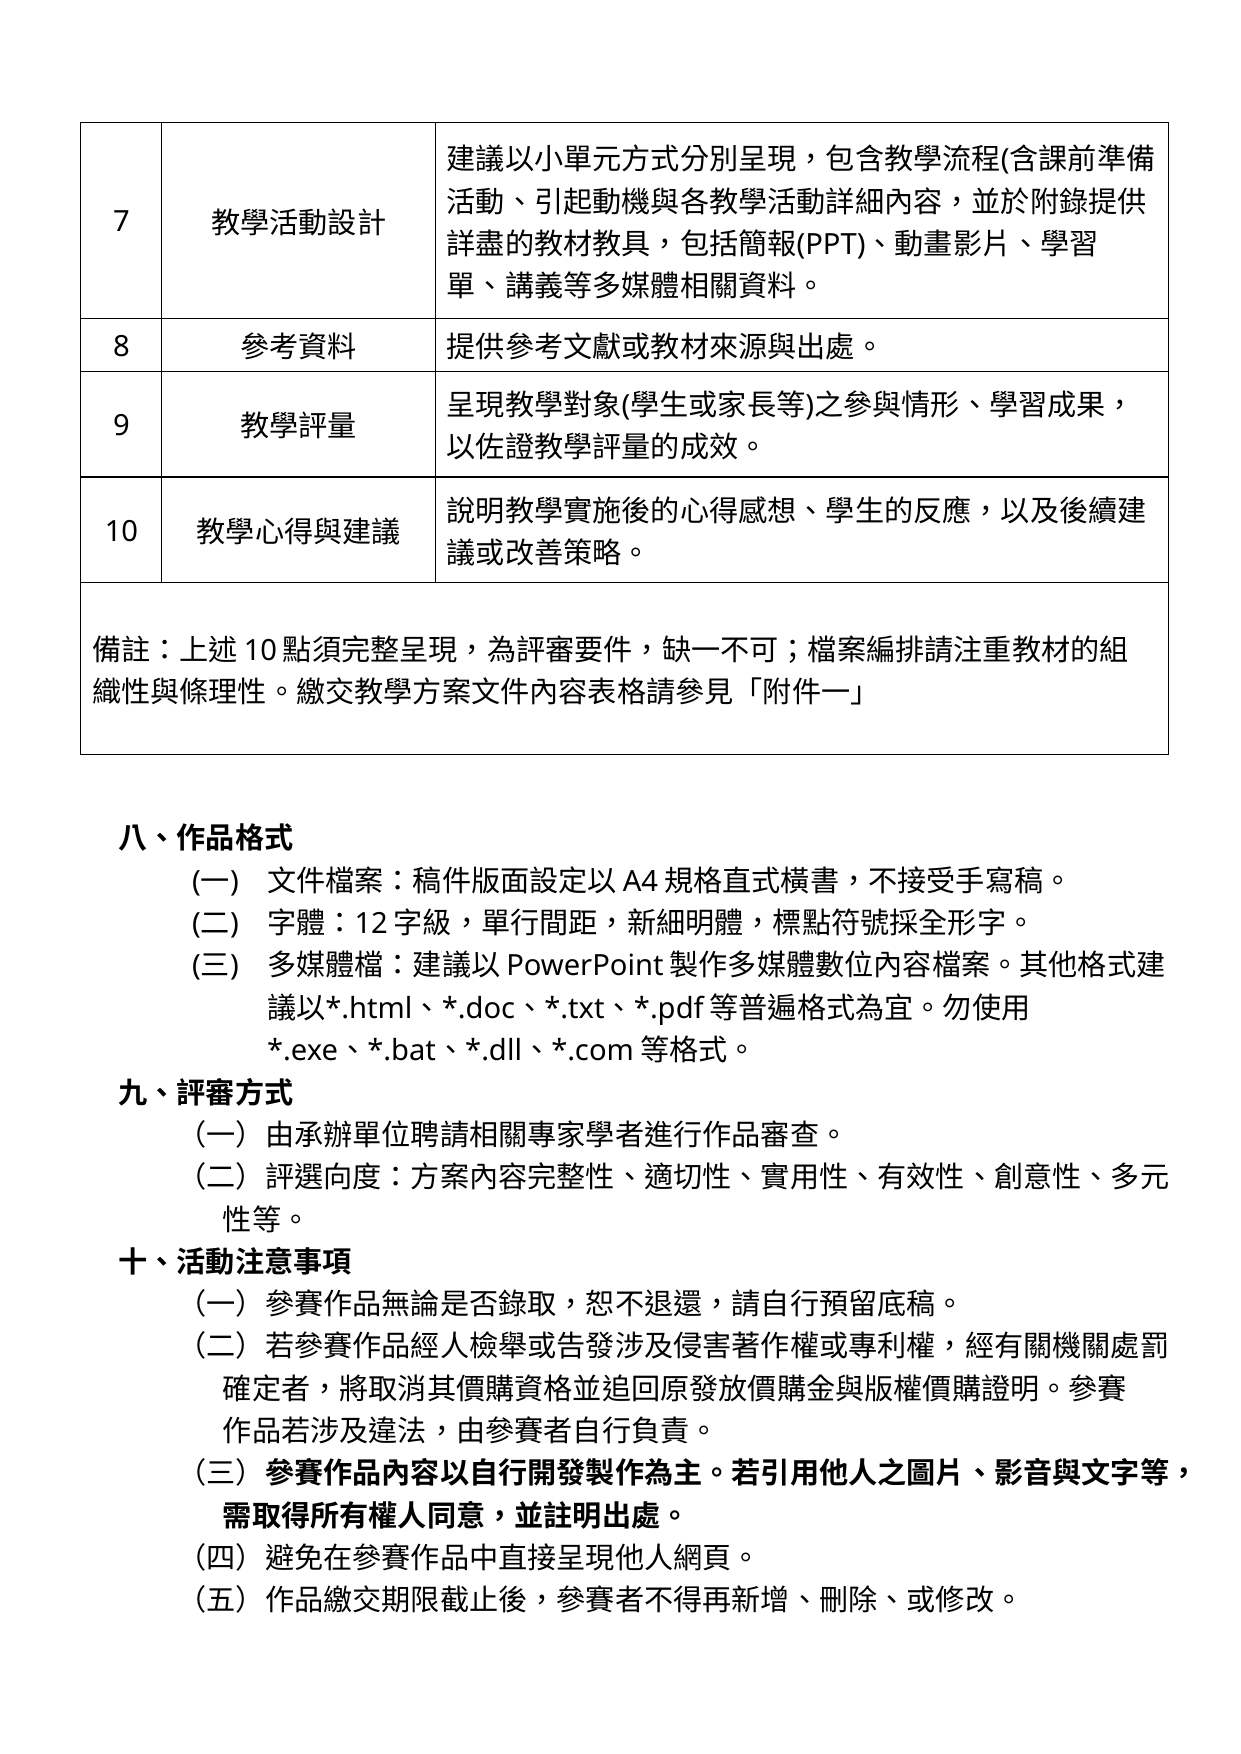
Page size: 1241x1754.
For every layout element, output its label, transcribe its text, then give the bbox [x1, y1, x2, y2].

text 十、活動注意事項 [118, 1238, 1171, 1281]
text 九、評審方式 [118, 1069, 1171, 1111]
list 文件檔案：稿件版面設定以A4規格直式橫書，不接受手寫稿。 [192, 857, 1171, 899]
table_cell 提供參考文獻或教材來源與出處。 [436, 319, 1168, 371]
list 若參賽作品經人檢舉或告發涉及侵害著作權或專利權，經有關機關處罰 [177, 1323, 1171, 1365]
table_cell 9 [81, 372, 161, 476]
table_cell 教學評量 [162, 372, 435, 476]
list 參賽作品無論是否錄取，恕不退還，請自行預留底稿。 [177, 1281, 1171, 1323]
table_cell 呈現教學對象(學生或家長等)之參與情形、學習成果，以佐證教學評量的成效。 [436, 372, 1168, 476]
text 八、作品格式 [118, 815, 1171, 857]
table_cell 備註：上述10點須完整呈現，為評審要件，缺一不可；檔案編排請注重教材的組織性與條理性。繳交教學方案文件內容表格請參見「附件一」 [81, 583, 1168, 754]
table_cell 教學心得與建議 [162, 478, 435, 582]
list 作品繳交期限截止後，參賽者不得再新增、刪除、或修改。 [177, 1577, 1171, 1619]
table_cell 參考資料 [162, 319, 435, 371]
text 性等。 [177, 1196, 1171, 1238]
table_cell 8 [81, 319, 161, 371]
table_cell 說明教學實施後的心得感想、學生的反應，以及後續建議或改善策略。 [436, 478, 1168, 582]
table_cell 教學活動設計 [162, 123, 435, 318]
list 由承辦單位聘請相關專家學者進行作品審查。 [177, 1111, 1171, 1154]
list 參賽作品內容以自行開發製作為主。若引用他人之圖片、影音與文字等， [177, 1450, 1171, 1492]
table_cell 7 [81, 123, 161, 318]
list 避免在參賽作品中直接呈現他人網頁。 [177, 1534, 1171, 1577]
list 字體：12字級，單行間距，新細明體，標點符號採全形字。 [192, 899, 1171, 942]
list 多媒體檔：建議以PowerPoint製作多媒體數位內容檔案。其他格式建議以*.html、*.doc、*.txt、*.pdf等普遍格式為宜。勿使用*.exe、*.bat、*.dll、*.com等格式。 [192, 942, 1171, 1069]
text 作品若涉及違法，由參賽者自行負責。 [177, 1407, 1171, 1450]
table_cell 建議以小單元方式分別呈現，包含教學流程(含課前準備活動、引起動機與各教學活動詳細內容，並於附錄提供詳盡的教材教具，包括簡報(PPT)、動畫影片、學習單、講義等多媒體相關資料。 [436, 123, 1168, 318]
text 需取得所有權人同意，並註明出處。 [177, 1492, 1171, 1534]
list 評選向度：方案內容完整性、適切性、實用性、有效性、創意性、多元 [177, 1154, 1171, 1196]
table_cell 10 [81, 478, 161, 582]
text 確定者，將取消其價購資格並追回原發放價購金與版權價購證明。參賽 [177, 1365, 1171, 1407]
